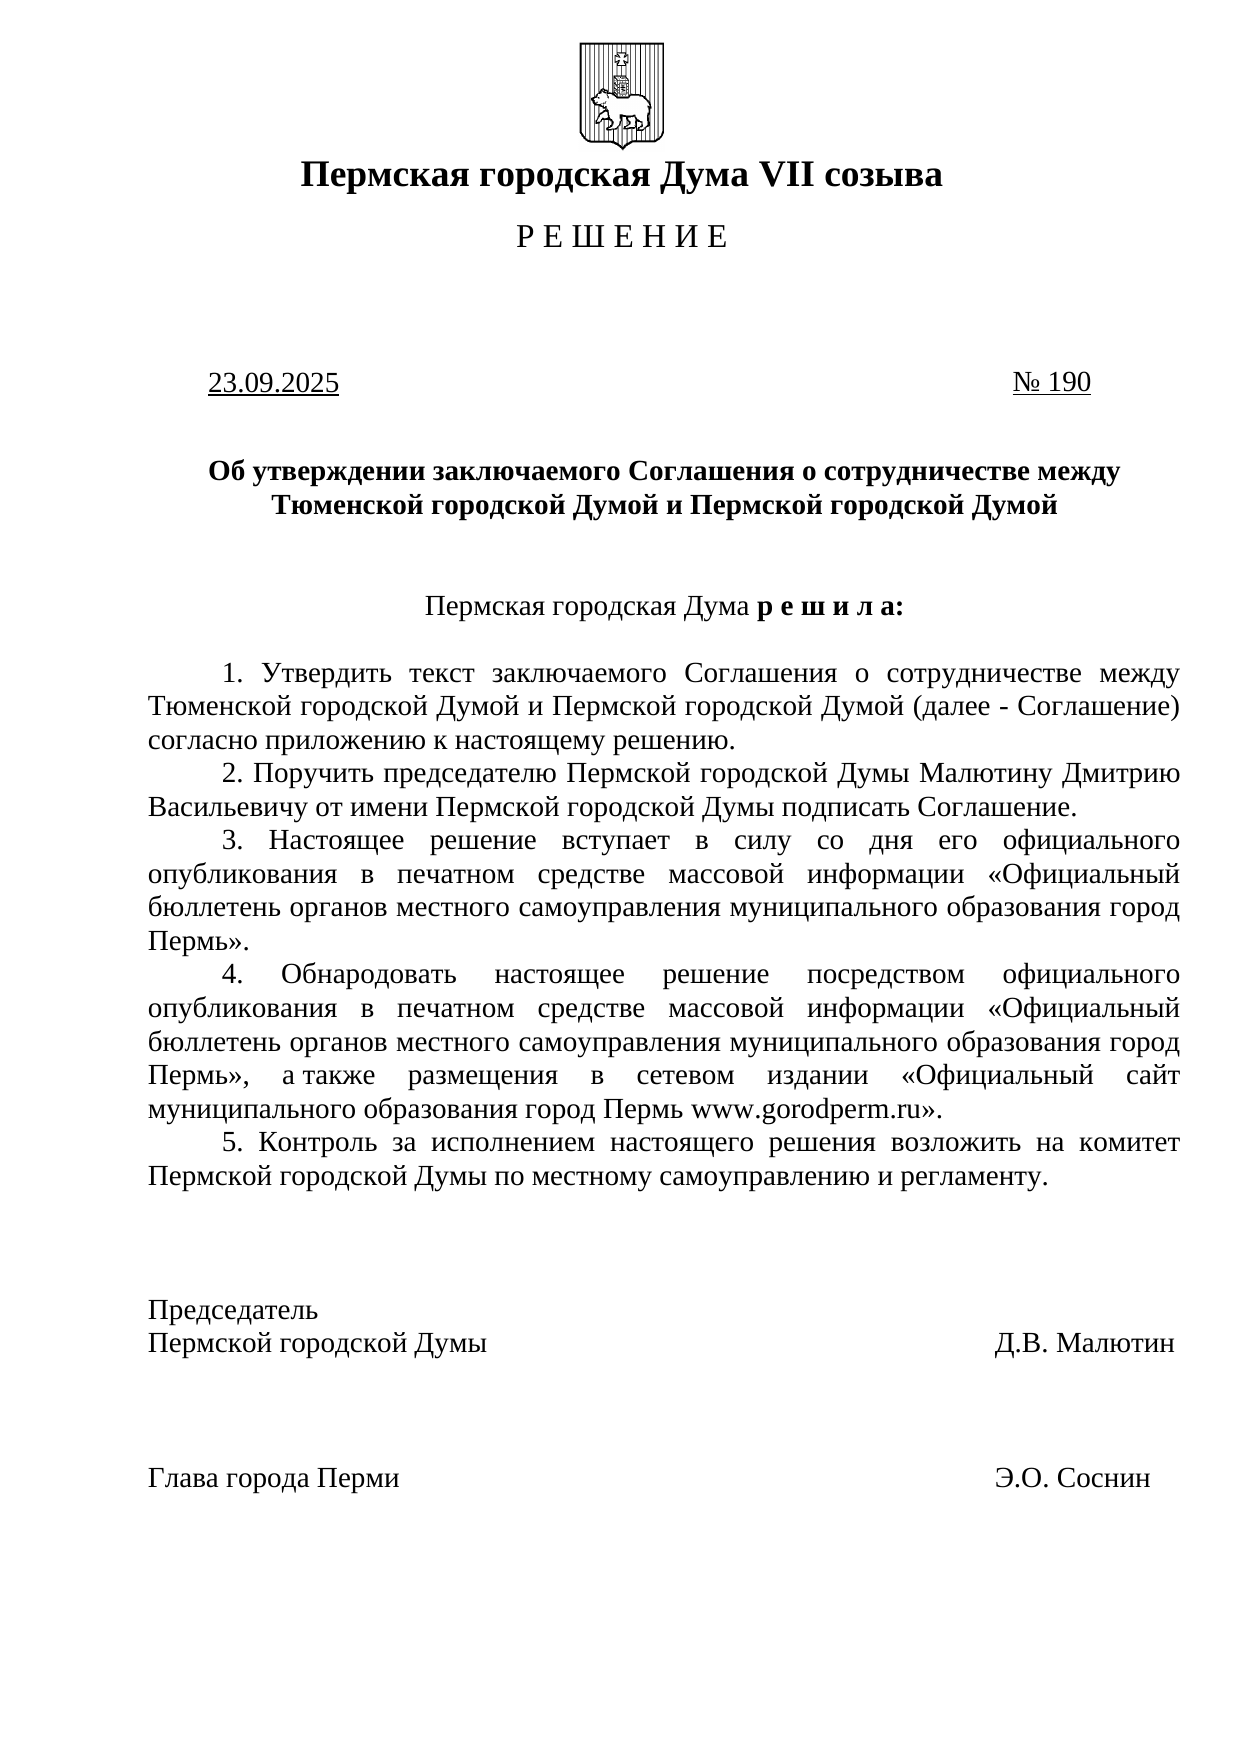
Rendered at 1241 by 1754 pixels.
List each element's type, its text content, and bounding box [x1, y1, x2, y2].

text 5. Контроль за исполнением настоящего решения возложить на комитет Пермской городской Думы по местному самоуправлению и регламенту. [148, 1124, 1181, 1191]
text Тюменской городской Думой и Пермской городской Думой [148, 487, 1181, 521]
text Об утверждении заключаемого Соглашения о сотрудничестве между [148, 453, 1181, 487]
text 4. Обнародовать настоящее решение посредством официального опубликования в печатном средстве массовой информации «Официальный бюллетень органов местного самоуправления муниципального образования город Пермь», а также размещения в сетевом издании «Официальный сайт муниципального образования город Пермь www.gorodperm.ru». [148, 957, 1181, 1124]
text Председатель [148, 1292, 1181, 1326]
text 3. Настоящее решение вступает в силу со дня его официального опубликования в печатном средстве массовой информации «Официальный бюллетень органов местного самоуправления муниципального образования город Пермь». [148, 822, 1181, 957]
text Глава города Перми Э.О. Соснин [148, 1460, 1181, 1493]
text Пермская городская Дума р е ш и л а: [148, 588, 1181, 621]
text 2. Поручить председателю Пермской городской Думы Малютину Дмитрию Васильевичу от имени Пермской городской Думы подписать Соглашение. [148, 755, 1181, 822]
text 1. Утвердить текст заключаемого Соглашения о сотрудничестве между Тюменской городской Думой и Пермской городской Думой (далее - Соглашение) согласно приложению к настоящему решению. [148, 655, 1181, 755]
text Пермской городской Думы Д.В. Малютин [148, 1326, 1181, 1359]
